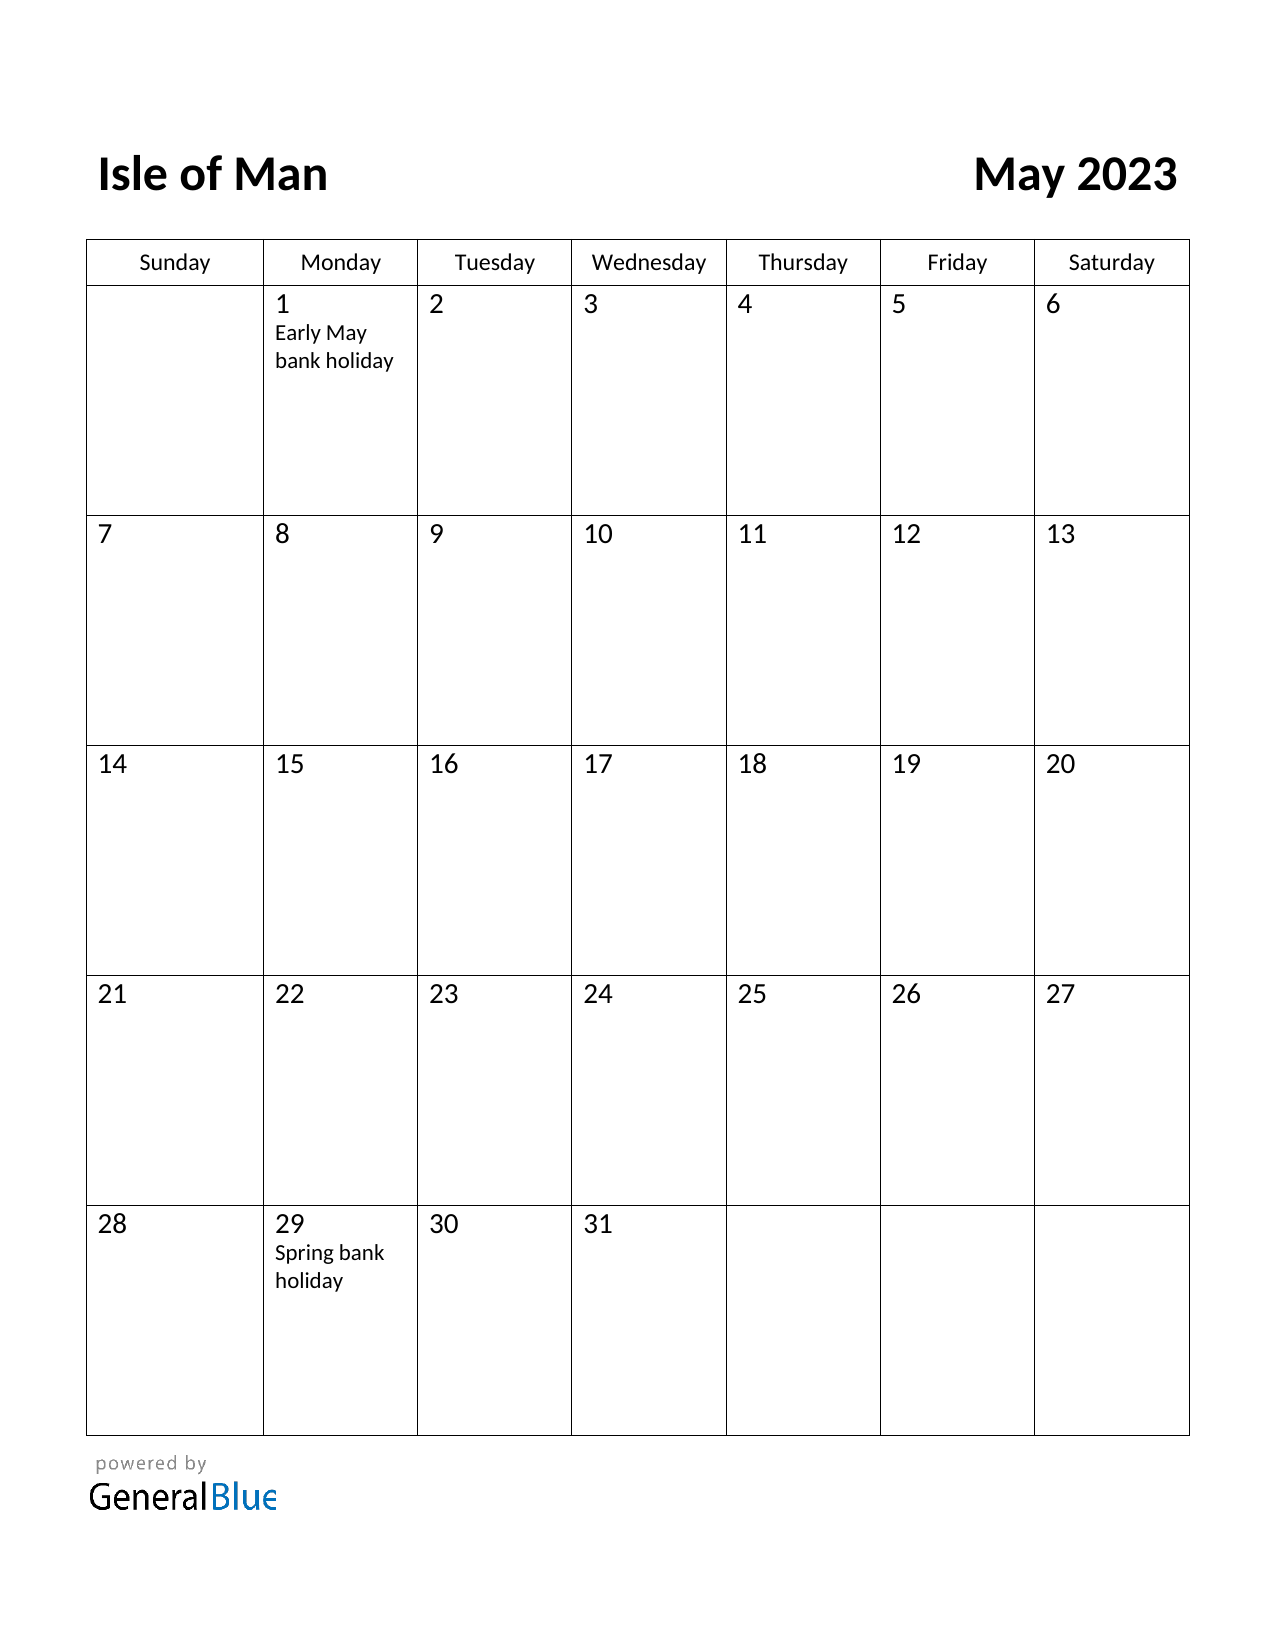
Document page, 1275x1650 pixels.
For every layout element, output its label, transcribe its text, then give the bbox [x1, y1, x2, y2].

table_cell [418, 318, 571, 514]
table_cell [418, 548, 571, 744]
table_cell [572, 1238, 726, 1434]
table_cell [727, 778, 880, 974]
table_cell 31 [572, 1206, 726, 1238]
table_cell [87, 1008, 263, 1204]
table_cell [87, 1238, 263, 1434]
table_cell 12 [881, 516, 1034, 548]
table_cell Monday [264, 240, 417, 284]
table_cell [572, 778, 726, 974]
table_cell 2 [418, 286, 571, 318]
table_cell [727, 1206, 880, 1238]
table_cell 14 [87, 746, 263, 778]
table_cell [1035, 1008, 1189, 1204]
table_cell 4 [727, 286, 880, 318]
table_cell 18 [727, 746, 880, 778]
table_cell [881, 1206, 1034, 1238]
table_cell [87, 318, 263, 514]
table_cell [264, 778, 417, 974]
table_cell [264, 548, 417, 744]
table_cell Friday [881, 240, 1034, 284]
table_cell 5 [881, 286, 1034, 318]
table_cell 29 [264, 1206, 417, 1238]
table_cell [86, 1436, 1189, 1534]
table_cell [1035, 778, 1189, 974]
table_header May 2023 [572, 105, 1189, 239]
table_cell [727, 548, 880, 744]
table_cell [87, 548, 263, 744]
table_cell Thursday [727, 240, 880, 284]
picture [88, 1452, 276, 1515]
table_cell 27 [1035, 976, 1189, 1008]
table_cell [727, 1238, 880, 1434]
table_cell [1035, 318, 1189, 514]
table_cell [572, 318, 726, 514]
table_cell [418, 778, 571, 974]
table_cell 17 [572, 746, 726, 778]
table_header Isle of Man [86, 105, 572, 239]
table_cell 15 [264, 746, 417, 778]
table_cell Spring bank holiday [264, 1238, 417, 1434]
table_cell 30 [418, 1206, 571, 1238]
table_cell 23 [418, 976, 571, 1008]
table_cell [264, 1008, 417, 1204]
table_cell 10 [572, 516, 726, 548]
table_cell [418, 1008, 571, 1204]
table_cell [881, 778, 1034, 974]
table_cell 7 [87, 516, 263, 548]
table_cell [881, 1008, 1034, 1204]
table_cell [1035, 548, 1189, 744]
table_cell 24 [572, 976, 726, 1008]
table_cell [881, 548, 1034, 744]
table_cell [572, 548, 726, 744]
table_cell [881, 1238, 1034, 1434]
table_cell [1035, 1238, 1189, 1434]
table_cell 9 [418, 516, 571, 548]
table_cell 1 [264, 286, 417, 318]
table_cell Saturday [1035, 240, 1189, 284]
table_cell [418, 1238, 571, 1434]
table_cell [87, 286, 263, 318]
table_cell 25 [727, 976, 880, 1008]
table_cell Tuesday [418, 240, 571, 284]
table_cell [87, 778, 263, 974]
table_cell Early May bank holiday [264, 318, 417, 514]
table_cell [727, 1008, 880, 1204]
table_cell 16 [418, 746, 571, 778]
table_cell 28 [87, 1206, 263, 1238]
table_cell Sunday [87, 240, 263, 284]
table_cell 6 [1035, 286, 1189, 318]
table_cell 26 [881, 976, 1034, 1008]
table_cell 11 [727, 516, 880, 548]
table_cell [1035, 1206, 1189, 1238]
table_cell Wednesday [572, 240, 726, 284]
table_cell 21 [87, 976, 263, 1008]
table_cell 20 [1035, 746, 1189, 778]
table_cell 22 [264, 976, 417, 1008]
table_cell 8 [264, 516, 417, 548]
table_cell [572, 1008, 726, 1204]
table_cell [727, 318, 880, 514]
table_cell 19 [881, 746, 1034, 778]
table_cell [881, 318, 1034, 514]
table_cell 3 [572, 286, 726, 318]
table_cell 13 [1035, 516, 1189, 548]
